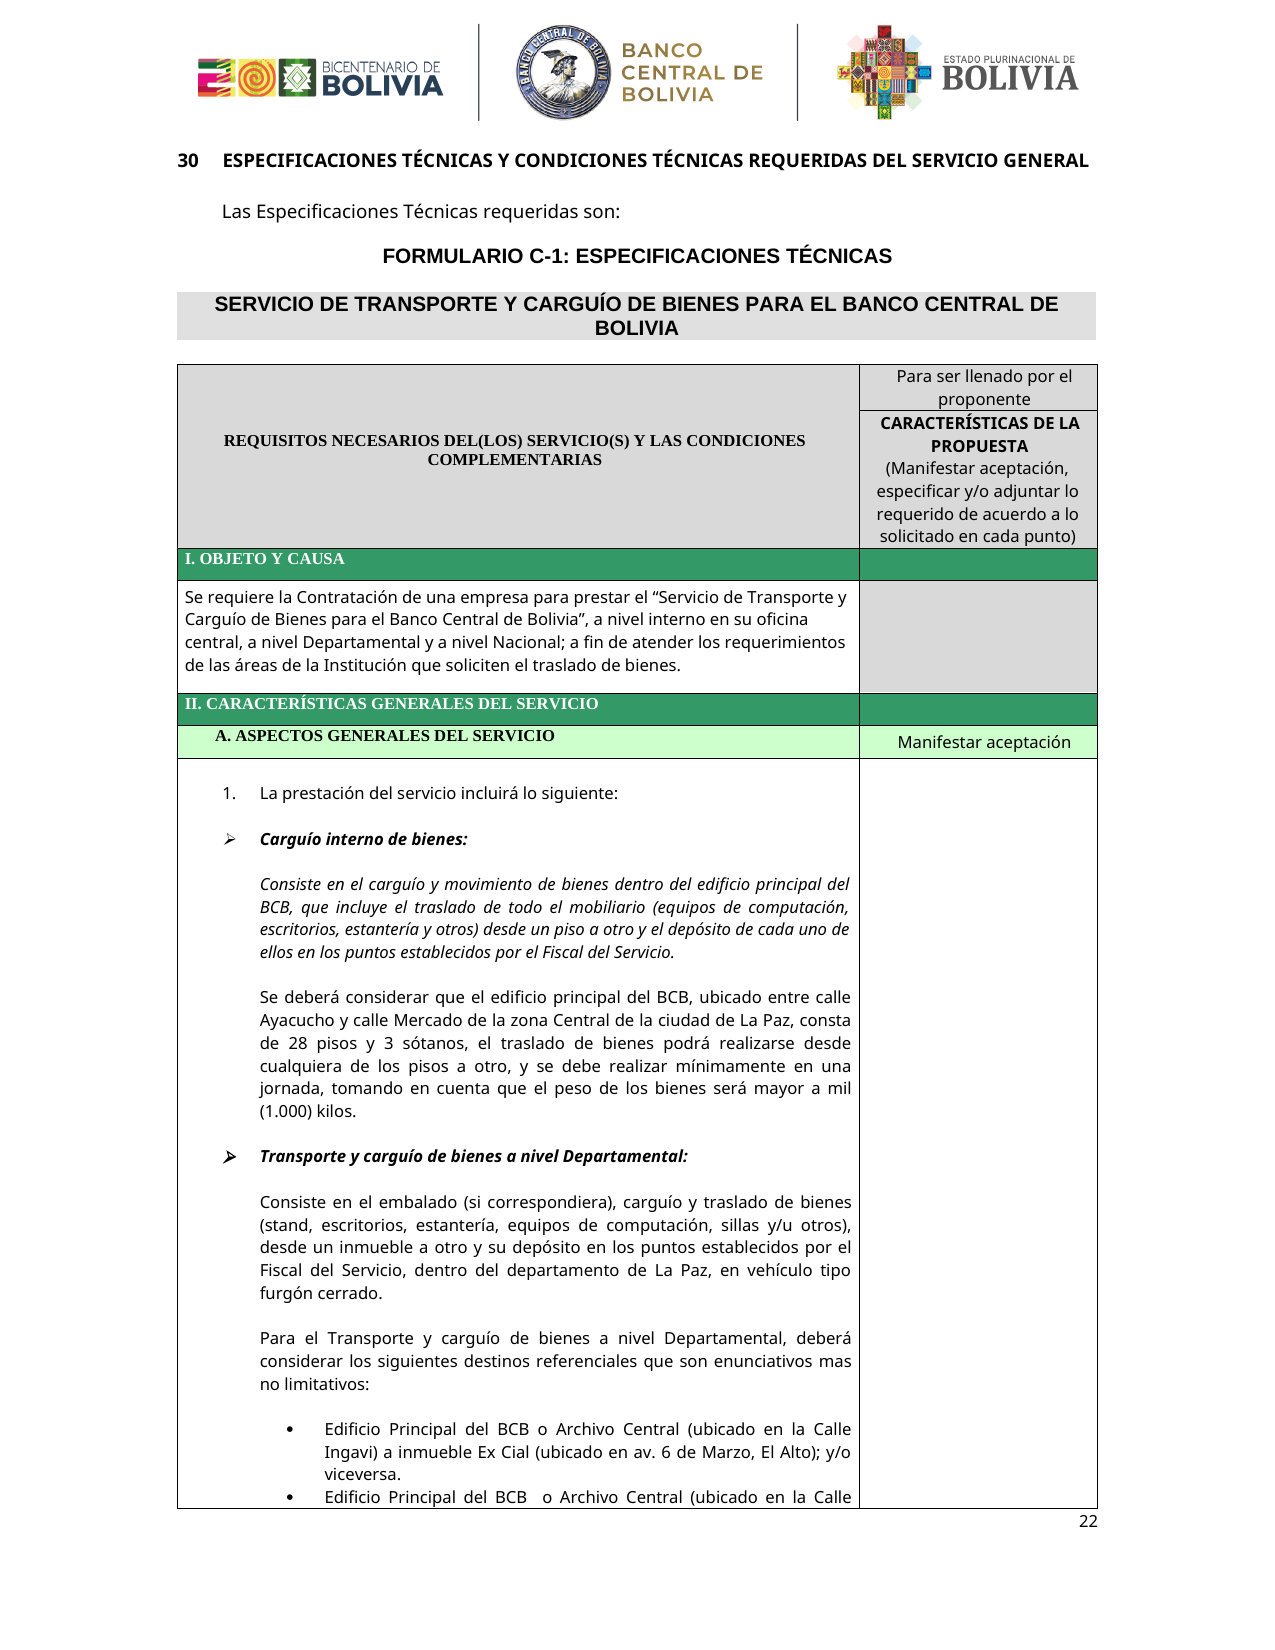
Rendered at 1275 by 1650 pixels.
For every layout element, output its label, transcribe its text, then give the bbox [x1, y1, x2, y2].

table_cell Manifestar aceptación [860, 726, 1097, 758]
table_cell A. ASPECTOS GENERALES DEL SERVICIO [178, 726, 859, 758]
table_cell II. CARACTERÍSTICAS GENERALES DEL SERVICIO [178, 694, 859, 725]
table_cell [860, 694, 1097, 725]
text SERVICIO DE TRANSPORTE Y CARGUÍO DE BIENES PARA EL BANCO CENTRAL DE BOLIVIA [177, 292, 1096, 340]
table_cell Se requiere la Contratación de una empresa para prestar el “Servicio de Transporte y Carguío de Bienes para el Banco Central de Bolivia”, a nivel interno en su oficina central, a nivel Departamental y a nivel Nacional; a fin de atender los requerimientos de las áreas de la Institución que soliciten el traslado de bienes. [178, 581, 859, 692]
table_header REQUISITOS NECESARIOS DEL(LOS) SERVICIO(S) Y LAS CONDICIONES COMPLEMENTARIAS [178, 365, 859, 548]
table_cell [860, 759, 1097, 1508]
text FORMULARIO C-1: ESPECIFICACIONES TÉCNICAS [177, 244, 1098, 268]
table_cell I. OBJETO Y CAUSA [178, 549, 859, 580]
text Las Especificaciones Técnicas requeridas son: [222, 199, 1098, 224]
table_header Para ser llenado por el proponente [860, 365, 1097, 410]
table_cell [860, 549, 1097, 580]
table_cell CARACTERÍSTICAS DE LA PROPUESTA (Manifestar aceptación, especificar y/o adjuntar lo requerido de acuerdo a lo solicitado en cada punto) [860, 411, 1097, 548]
title ESPECIFICACIONES TÉCNICAS Y CONDICIONES TÉCNICAS REQUERIDAS DEL SERVICIO GENERAL [177, 148, 1098, 173]
table_cell [860, 581, 1097, 692]
picture [0, 8, 1275, 124]
